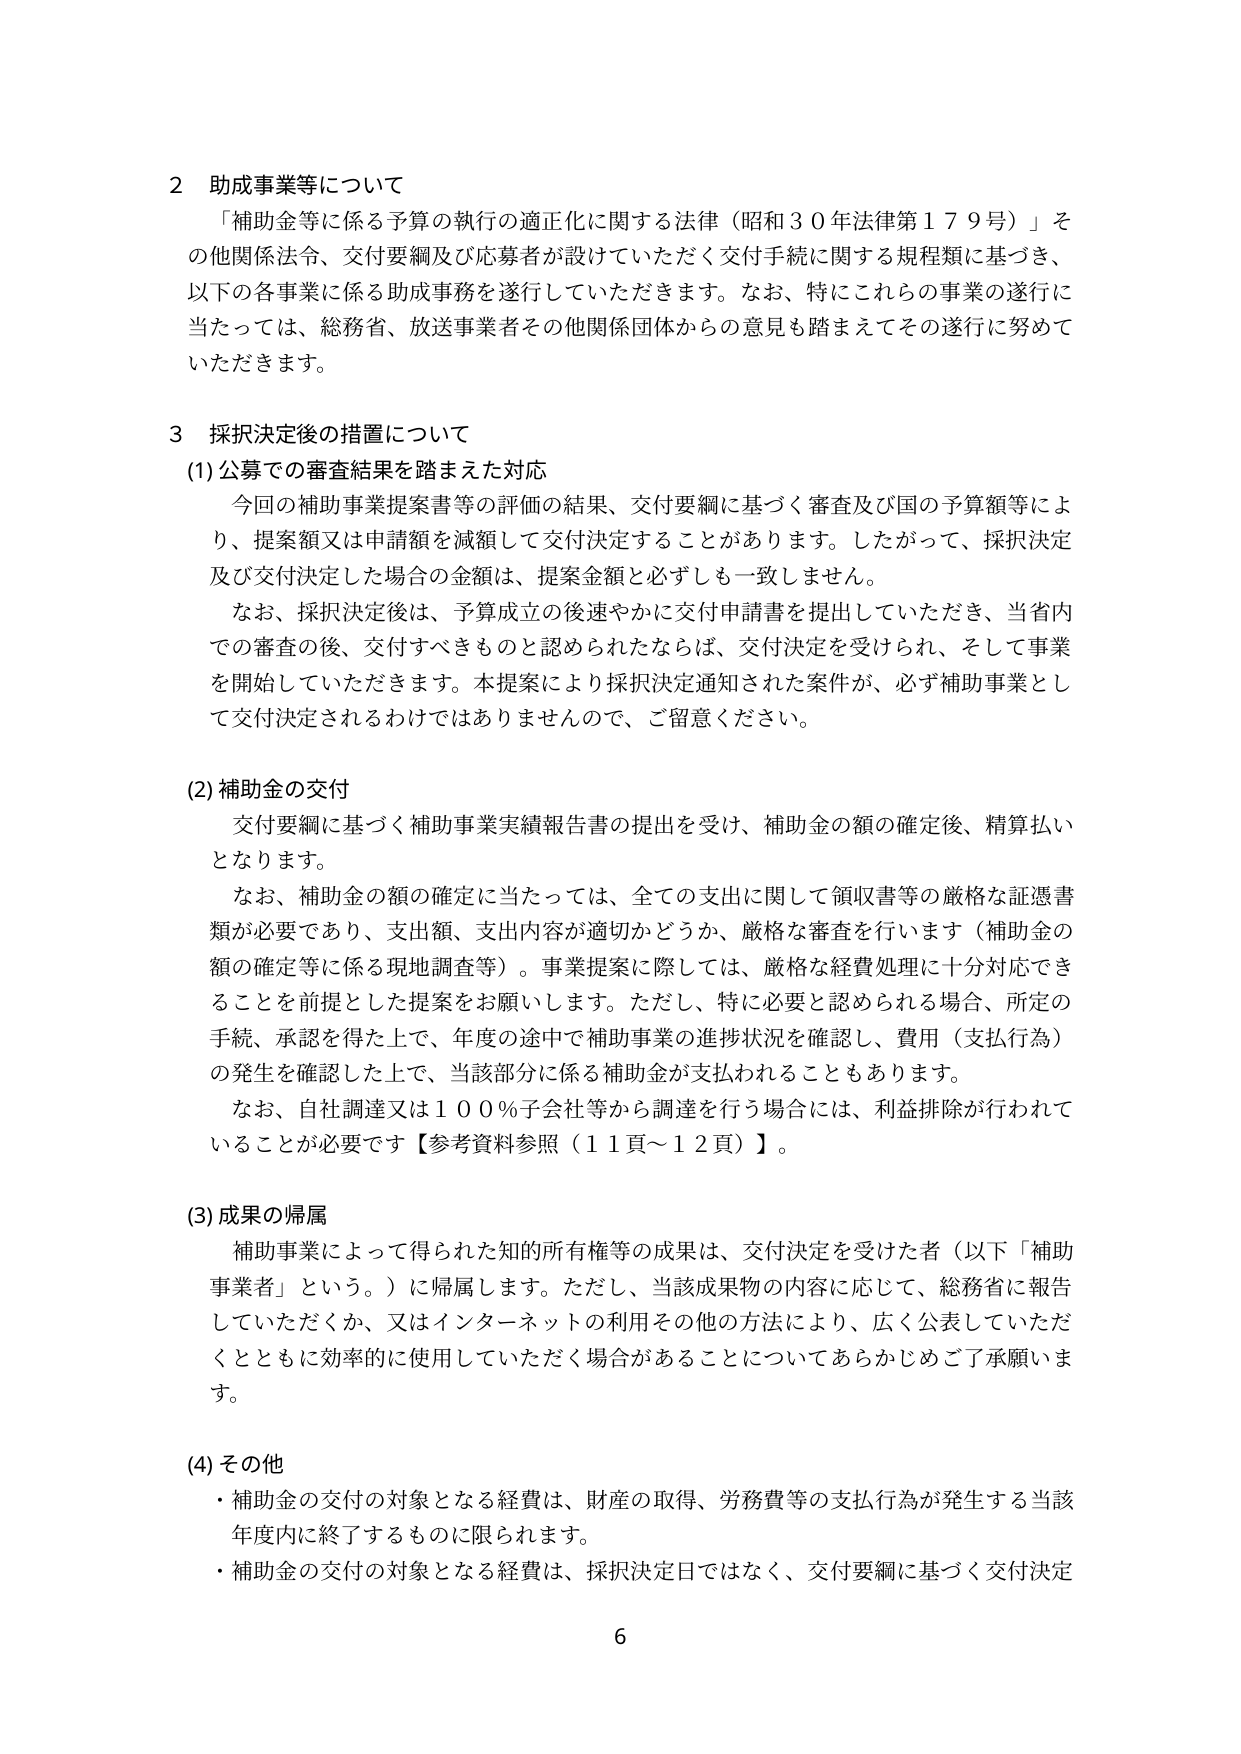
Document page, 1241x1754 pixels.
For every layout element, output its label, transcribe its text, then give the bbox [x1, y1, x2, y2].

text (4) その他 [165, 1445, 1075, 1481]
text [209, 1552, 1075, 1587]
text ２ 助成事業等について [165, 167, 1075, 202]
text 補助事業によって得られた知的所有権等の成果は、交付決定を受けた者（以下「補助事業者」という。）に帰属します。ただし、当該成果物の内容に応じて、総務省に報告していただくか、又はインターネットの利用その他の方法により、広く公表していただくとともに効率的に使用していただく場合があることについてあらかじめご了承願います。 [165, 1232, 1075, 1410]
text (1) 公募での審査結果を踏まえた対応 [165, 451, 1075, 486]
text なお、補助金の額の確定に当たっては、全ての支出に関して領収書等の厳格な証憑書類が必要であり、支出額、支出内容が適切かどうか、厳格な審査を行います（補助金の額の確定等に係る現地調査等）。事業提案に際しては、厳格な経費処理に十分対応できることを前提とした提案をお願いします。ただし、特に必要と認められる場合、所定の手続、承認を得た上で、年度の途中で補助事業の進捗状況を確認し、費用（支払行為）の発生を確認した上で、当該部分に係る補助金が支払われることもあります。 [165, 877, 1075, 1090]
text (3) 成果の帰属 [165, 1197, 1075, 1232]
text 今回の補助事業提案書等の評価の結果、交付要綱に基づく審査及び国の予算額等により、提案額又は申請額を減額して交付決定することがあります。したがって、採択決定及び交付決定した場合の金額は、提案金額と必ずしも一致しません。 [209, 486, 1075, 593]
text なお、採択決定後は、予算成立の後速やかに交付申請書を提出していただき、当省内での審査の後、交付すべきものと認められたならば、交付決定を受けられ、そして事業を開始していただきます。本提案により採択決定通知された案件が、必ず補助事業として交付決定されるわけではありませんので、ご留意ください。 [209, 593, 1075, 735]
text 交付要綱に基づく補助事業実績報告書の提出を受け、補助金の額の確定後、精算払いとなります。 [165, 806, 1075, 877]
text (2) 補助金の交付 [165, 770, 1075, 806]
text ・補助金の交付の対象となる経費は、財産の取得、労務費等の支払行為が発生する当該年度内に終了するものに限られます。 [209, 1481, 1075, 1552]
text ３ 採択決定後の措置について [165, 415, 1075, 451]
text なお、自社調達又は１００％子会社等から調達を行う場合には、利益排除が行われていることが必要です【参考資料参照（１１頁～１２頁）】。 [209, 1090, 1075, 1161]
text 「補助金等に係る予算の執行の適正化に関する法律（昭和３０年法律第１７９号）」その他関係法令、交付要綱及び応募者が設けていただく交付手続に関する規程類に基づき、以下の各事業に係る助成事務を遂行していただきます。なお、特にこれらの事業の遂行に当たっては、総務省、放送事業者その他関係団体からの意見も踏まえてその遂行に努めていただきます。 [187, 202, 1075, 380]
